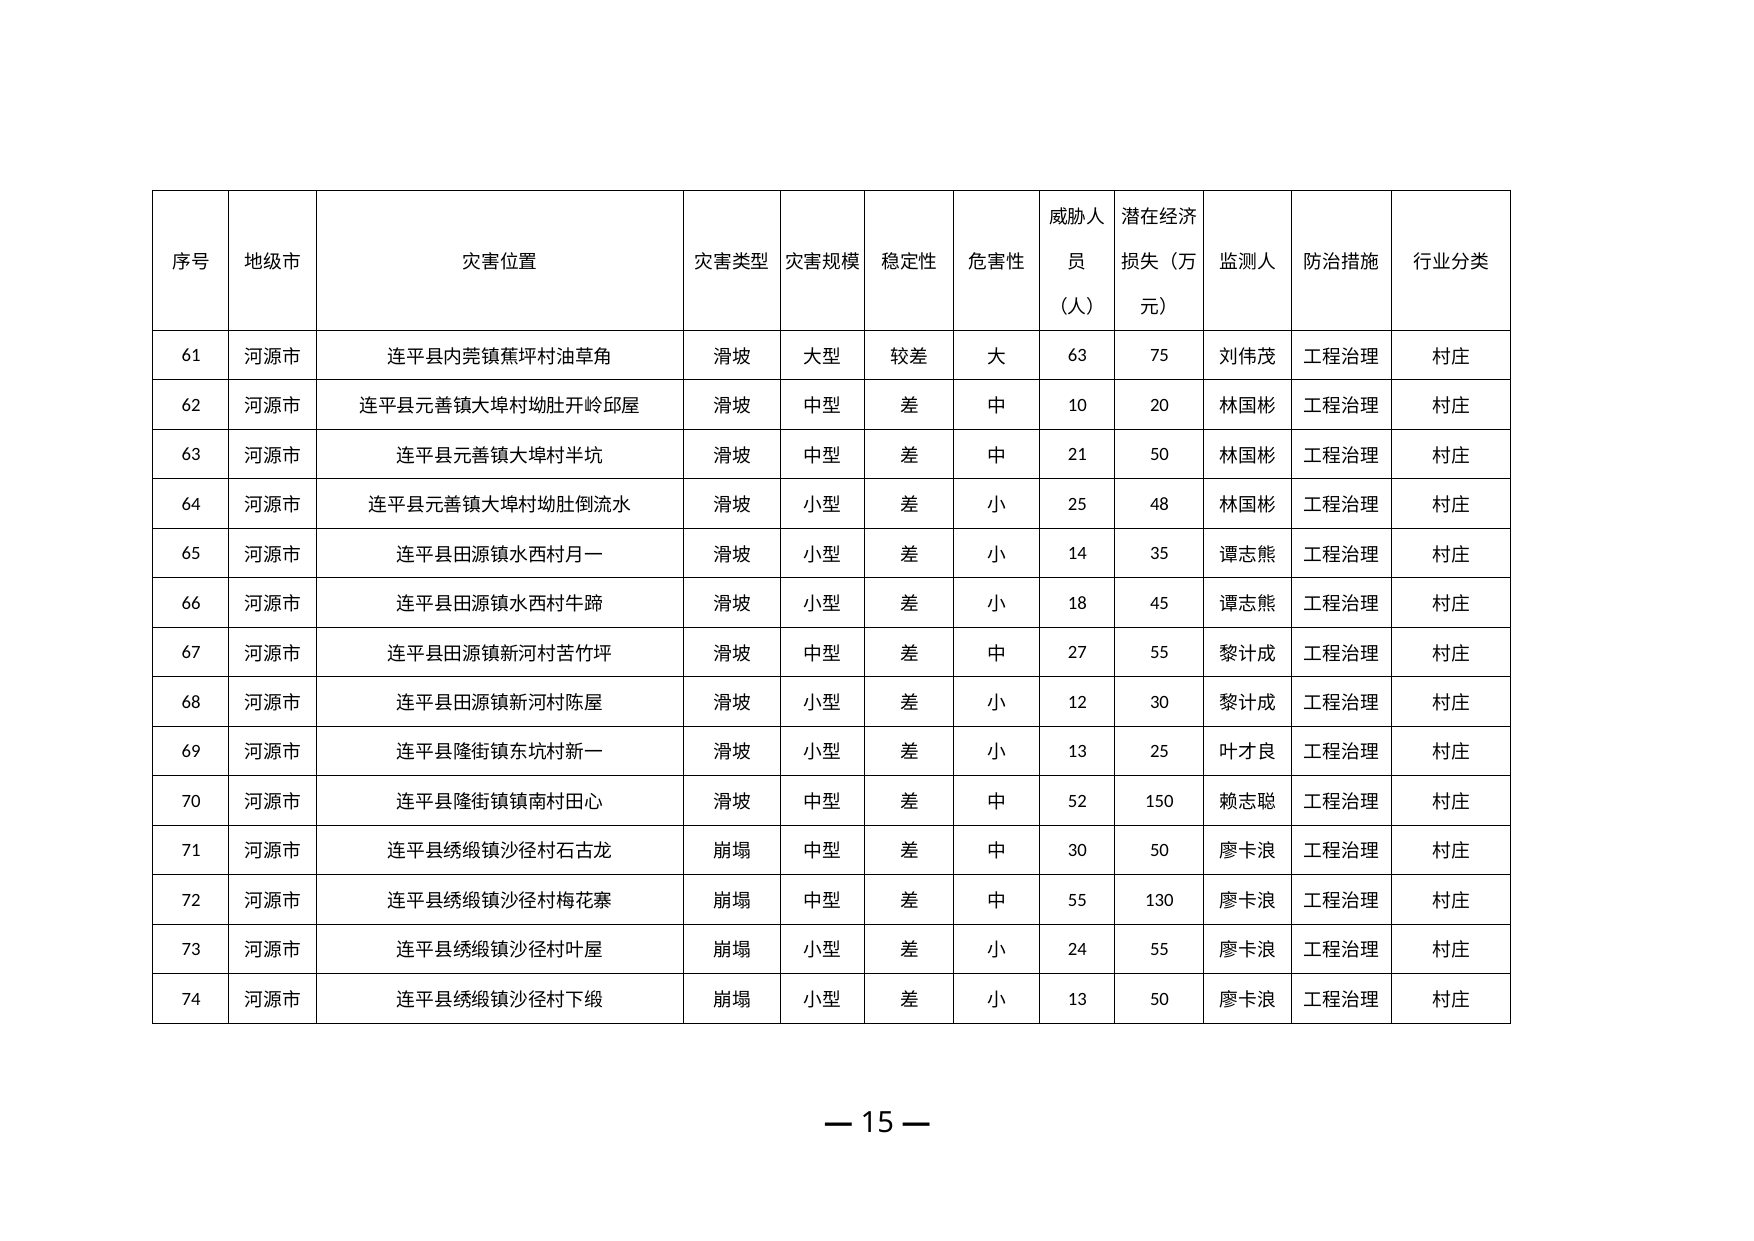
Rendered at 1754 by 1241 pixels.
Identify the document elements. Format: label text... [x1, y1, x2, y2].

table_cell 差 [865, 776, 953, 824]
table_cell 刘伟茂 [1204, 331, 1291, 379]
table_cell 林国彬 [1204, 430, 1291, 478]
table_cell 73 [153, 925, 228, 973]
table_cell 廖卡浪 [1204, 974, 1291, 1022]
table_cell 55 [1115, 925, 1203, 973]
table_cell 小 [954, 479, 1039, 528]
table_cell 中型 [781, 380, 864, 429]
table_cell 村庄 [1392, 925, 1510, 973]
table_cell 连平县内莞镇蕉坪村油草角 [317, 331, 683, 379]
table_cell 50 [1115, 826, 1203, 874]
table_cell 13 [1040, 727, 1114, 775]
table_cell 中 [954, 826, 1039, 874]
table_cell 连平县田源镇新河村陈屋 [317, 677, 683, 726]
table_cell 差 [865, 380, 953, 429]
table_cell 62 [153, 380, 228, 429]
table_cell 差 [865, 479, 953, 528]
table_cell 滑坡 [684, 430, 780, 478]
table_cell 中 [954, 776, 1039, 824]
table_cell 中 [954, 380, 1039, 429]
table_cell 崩塌 [684, 974, 780, 1022]
table_cell 工程治理 [1292, 479, 1391, 528]
table_cell 63 [153, 430, 228, 478]
table_cell 小型 [781, 578, 864, 627]
table_header 潜在经济损失（万元） [1115, 191, 1203, 330]
table_cell 工程治理 [1292, 974, 1391, 1022]
table_cell 工程治理 [1292, 331, 1391, 379]
table_cell 林国彬 [1204, 479, 1291, 528]
table_cell 谭志熊 [1204, 529, 1291, 577]
table_cell 工程治理 [1292, 529, 1391, 577]
table_header 灾害位置 [317, 191, 683, 330]
table_cell 连平县隆街镇镇南村田心 [317, 776, 683, 824]
table_cell 连平县绣缎镇沙径村石古龙 [317, 826, 683, 874]
table_cell 工程治理 [1292, 826, 1391, 874]
table_cell 差 [865, 628, 953, 676]
table_cell 10 [1040, 380, 1114, 429]
table_cell 滑坡 [684, 628, 780, 676]
table_cell 村庄 [1392, 826, 1510, 874]
table_cell 72 [153, 875, 228, 923]
table_cell 谭志熊 [1204, 578, 1291, 627]
table_cell 差 [865, 925, 953, 973]
table_cell 连平县绣缎镇沙径村梅花寨 [317, 875, 683, 923]
table_cell 河源市 [229, 677, 316, 726]
table_cell 工程治理 [1292, 578, 1391, 627]
table_cell 13 [1040, 974, 1114, 1022]
table_cell 69 [153, 727, 228, 775]
table_cell 工程治理 [1292, 727, 1391, 775]
table_cell 150 [1115, 776, 1203, 824]
table_cell 滑坡 [684, 529, 780, 577]
table_cell 中 [954, 875, 1039, 923]
table_cell 35 [1115, 529, 1203, 577]
table_cell 工程治理 [1292, 776, 1391, 824]
table_cell 差 [865, 727, 953, 775]
table_cell 小型 [781, 677, 864, 726]
table_cell 黎计成 [1204, 677, 1291, 726]
table_header 行业分类 [1392, 191, 1510, 330]
table_cell 滑坡 [684, 727, 780, 775]
table_cell 河源市 [229, 875, 316, 923]
table_cell 廖卡浪 [1204, 925, 1291, 973]
table_cell 18 [1040, 578, 1114, 627]
table_cell 工程治理 [1292, 677, 1391, 726]
table_header 灾害规模 [781, 191, 864, 330]
table_cell 64 [153, 479, 228, 528]
table_cell 30 [1115, 677, 1203, 726]
table_cell 滑坡 [684, 331, 780, 379]
table_cell 崩塌 [684, 925, 780, 973]
table_cell 差 [865, 826, 953, 874]
table_cell 小型 [781, 925, 864, 973]
table_cell 河源市 [229, 529, 316, 577]
table_cell 工程治理 [1292, 875, 1391, 923]
table_cell 差 [865, 529, 953, 577]
table_cell 河源市 [229, 974, 316, 1022]
table_cell 工程治理 [1292, 925, 1391, 973]
table_cell 村庄 [1392, 727, 1510, 775]
table_cell 70 [153, 776, 228, 824]
table_cell 45 [1115, 578, 1203, 627]
table_cell 12 [1040, 677, 1114, 726]
table_cell 24 [1040, 925, 1114, 973]
table_cell 67 [153, 628, 228, 676]
table_cell 66 [153, 578, 228, 627]
table_cell 52 [1040, 776, 1114, 824]
table_cell 大型 [781, 331, 864, 379]
table_cell 50 [1115, 430, 1203, 478]
table_cell 村庄 [1392, 776, 1510, 824]
table_cell 连平县元善镇大埠村坳肚开岭邱屋 [317, 380, 683, 429]
table_cell 滑坡 [684, 677, 780, 726]
table_cell 中型 [781, 430, 864, 478]
table_cell 55 [1040, 875, 1114, 923]
table_header 灾害类型 [684, 191, 780, 330]
table_cell 小型 [781, 974, 864, 1022]
table_cell 75 [1115, 331, 1203, 379]
table_cell 村庄 [1392, 380, 1510, 429]
table_cell 连平县绣缎镇沙径村叶屋 [317, 925, 683, 973]
table_cell 130 [1115, 875, 1203, 923]
table_cell 工程治理 [1292, 430, 1391, 478]
table_cell 差 [865, 974, 953, 1022]
table_cell 65 [153, 529, 228, 577]
table_cell 30 [1040, 826, 1114, 874]
table_cell 河源市 [229, 578, 316, 627]
table_cell 河源市 [229, 430, 316, 478]
table_cell 赖志聪 [1204, 776, 1291, 824]
table_cell 63 [1040, 331, 1114, 379]
table_cell 小 [954, 727, 1039, 775]
table_cell 滑坡 [684, 578, 780, 627]
table_cell 55 [1115, 628, 1203, 676]
table_cell 连平县田源镇新河村苦竹坪 [317, 628, 683, 676]
table_cell 71 [153, 826, 228, 874]
table_header 威胁人员（人） [1040, 191, 1114, 330]
table_cell 村庄 [1392, 578, 1510, 627]
table_cell 小型 [781, 727, 864, 775]
table_cell 村庄 [1392, 628, 1510, 676]
table_cell 小 [954, 578, 1039, 627]
table_cell 21 [1040, 430, 1114, 478]
table_cell 村庄 [1392, 529, 1510, 577]
table_cell 林国彬 [1204, 380, 1291, 429]
table_cell 74 [153, 974, 228, 1022]
table_cell 25 [1040, 479, 1114, 528]
table_header 防治措施 [1292, 191, 1391, 330]
table_cell 差 [865, 578, 953, 627]
table_cell 村庄 [1392, 677, 1510, 726]
table_cell 河源市 [229, 826, 316, 874]
table_cell 中型 [781, 826, 864, 874]
table_cell 小 [954, 974, 1039, 1022]
table_cell 廖卡浪 [1204, 826, 1291, 874]
table_cell 20 [1115, 380, 1203, 429]
table_cell 河源市 [229, 727, 316, 775]
table_cell 连平县隆街镇东坑村新一 [317, 727, 683, 775]
table_cell 工程治理 [1292, 628, 1391, 676]
table_cell 差 [865, 875, 953, 923]
table_cell 连平县元善镇大埠村坳肚倒流水 [317, 479, 683, 528]
table_cell 滑坡 [684, 380, 780, 429]
table_header 序号 [153, 191, 228, 330]
table_cell 差 [865, 430, 953, 478]
table_cell 中 [954, 430, 1039, 478]
table_cell 崩塌 [684, 826, 780, 874]
table_cell 48 [1115, 479, 1203, 528]
table_cell 连平县绣缎镇沙径村下缎 [317, 974, 683, 1022]
table_header 地级市 [229, 191, 316, 330]
table_cell 河源市 [229, 776, 316, 824]
table_cell 61 [153, 331, 228, 379]
table_cell 村庄 [1392, 479, 1510, 528]
table_cell 村庄 [1392, 430, 1510, 478]
table_cell 25 [1115, 727, 1203, 775]
table_cell 黎计成 [1204, 628, 1291, 676]
table_cell 连平县元善镇大埠村半坑 [317, 430, 683, 478]
table_cell 中 [954, 628, 1039, 676]
table_cell 村庄 [1392, 875, 1510, 923]
table_cell 50 [1115, 974, 1203, 1022]
table_cell 河源市 [229, 628, 316, 676]
table_cell 中型 [781, 875, 864, 923]
table_cell 较差 [865, 331, 953, 379]
table_cell 小型 [781, 479, 864, 528]
table_cell 滑坡 [684, 479, 780, 528]
table_cell 河源市 [229, 380, 316, 429]
table_cell 14 [1040, 529, 1114, 577]
table_cell 27 [1040, 628, 1114, 676]
table_cell 大 [954, 331, 1039, 379]
table_cell 小 [954, 677, 1039, 726]
table_cell 滑坡 [684, 776, 780, 824]
table_cell 村庄 [1392, 331, 1510, 379]
table_cell 廖卡浪 [1204, 875, 1291, 923]
table_cell 连平县田源镇水西村牛蹄 [317, 578, 683, 627]
table_header 监测人 [1204, 191, 1291, 330]
table_cell 连平县田源镇水西村月一 [317, 529, 683, 577]
table_cell 崩塌 [684, 875, 780, 923]
table_cell 中型 [781, 628, 864, 676]
table_cell 小型 [781, 529, 864, 577]
table_cell 河源市 [229, 925, 316, 973]
table_cell 叶才良 [1204, 727, 1291, 775]
table_cell 河源市 [229, 479, 316, 528]
table_cell 中型 [781, 776, 864, 824]
table_cell 工程治理 [1292, 380, 1391, 429]
table_cell 差 [865, 677, 953, 726]
table_cell 小 [954, 925, 1039, 973]
table_cell 68 [153, 677, 228, 726]
table_cell 河源市 [229, 331, 316, 379]
table_header 稳定性 [865, 191, 953, 330]
table_header 危害性 [954, 191, 1039, 330]
table_cell 村庄 [1392, 974, 1510, 1022]
table_cell 小 [954, 529, 1039, 577]
